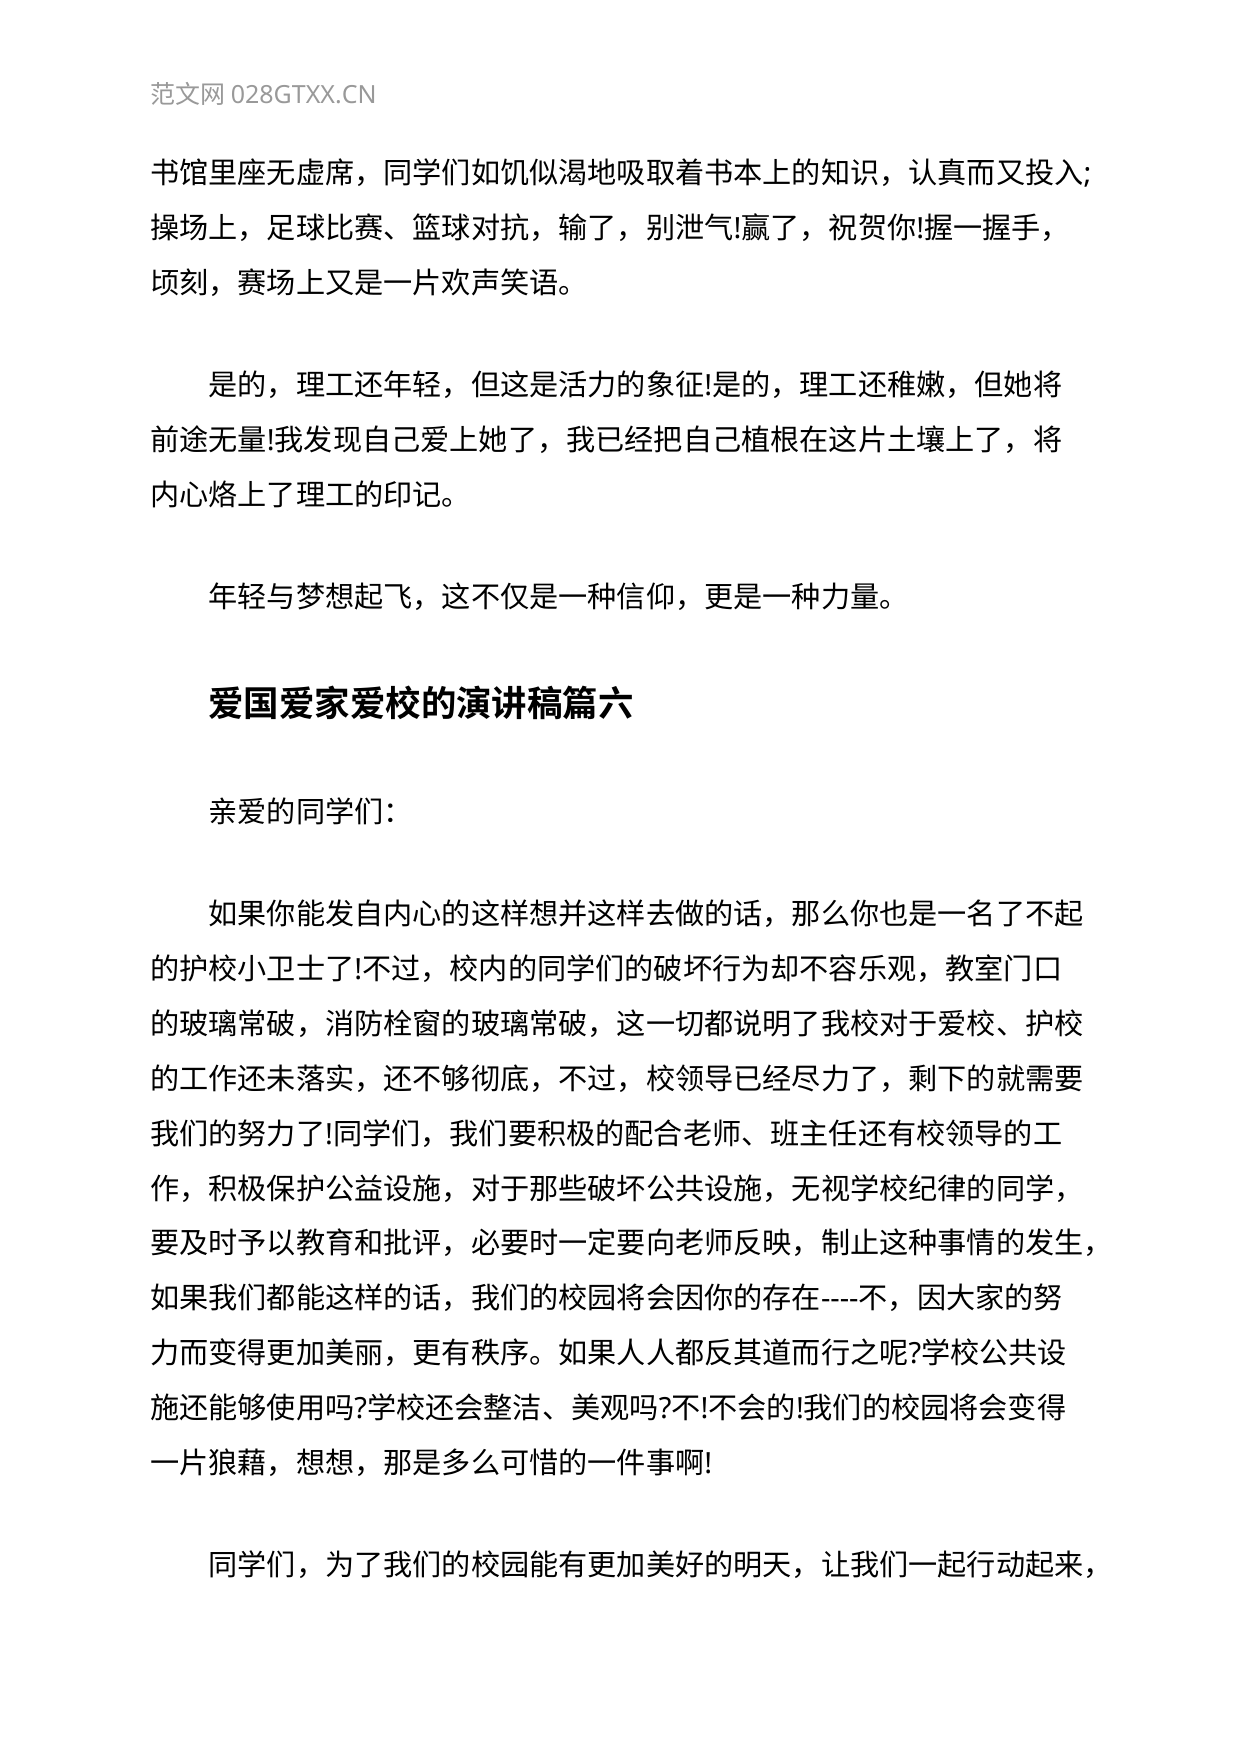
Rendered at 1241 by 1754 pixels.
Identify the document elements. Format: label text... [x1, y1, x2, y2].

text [150, 1542, 1090, 1584]
text 亲爱的同学们： [150, 789, 1090, 831]
text 是的，理工还年轻，但这是活力的象征!是的，理工还稚嫩，但她将前途无量!我发现自己爱上她了，我已经把自己植根在这片土壤上了，将内心烙上了理工的印记。 [150, 362, 1090, 514]
text 如果你能发自内心的这样想并这样去做的话，那么你也是一名了不起的护校小卫士了!不过，校内的同学们的破坏行为却不容乐观，教室门口的玻璃常破，消防栓窗的玻璃常破，这一切都说明了我校对于爱校、护校的工作还未落实，还不够彻底，不过，校领导已经尽力了，剩下的就需要我们的努力了!同学们，我们要积极的配合老师、班主任还有校领导的工作，积极保护公益设施，对于那些破坏公共设施，无视学校纪律的同学，要及时予以教育和批评，必要时一定要向老师反映，制止这种事情的发生，如果我们都能这样的话，我们的校园将会因你的存在----不，因大家的努力而变得更加美丽，更有秩序。如果人人都反其道而行之呢?学校公共设施还能够使用吗?学校还会整洁、美观吗?不!不会的!我们的校园将会变得一片狼藉，想想，那是多么可惜的一件事啊! [150, 891, 1090, 1482]
text 年轻与梦想起飞，这不仅是一种信仰，更是一种力量。 [150, 573, 1090, 616]
text 爱国爱家爱校的演讲稿篇六 [150, 675, 1090, 727]
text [150, 150, 1090, 302]
